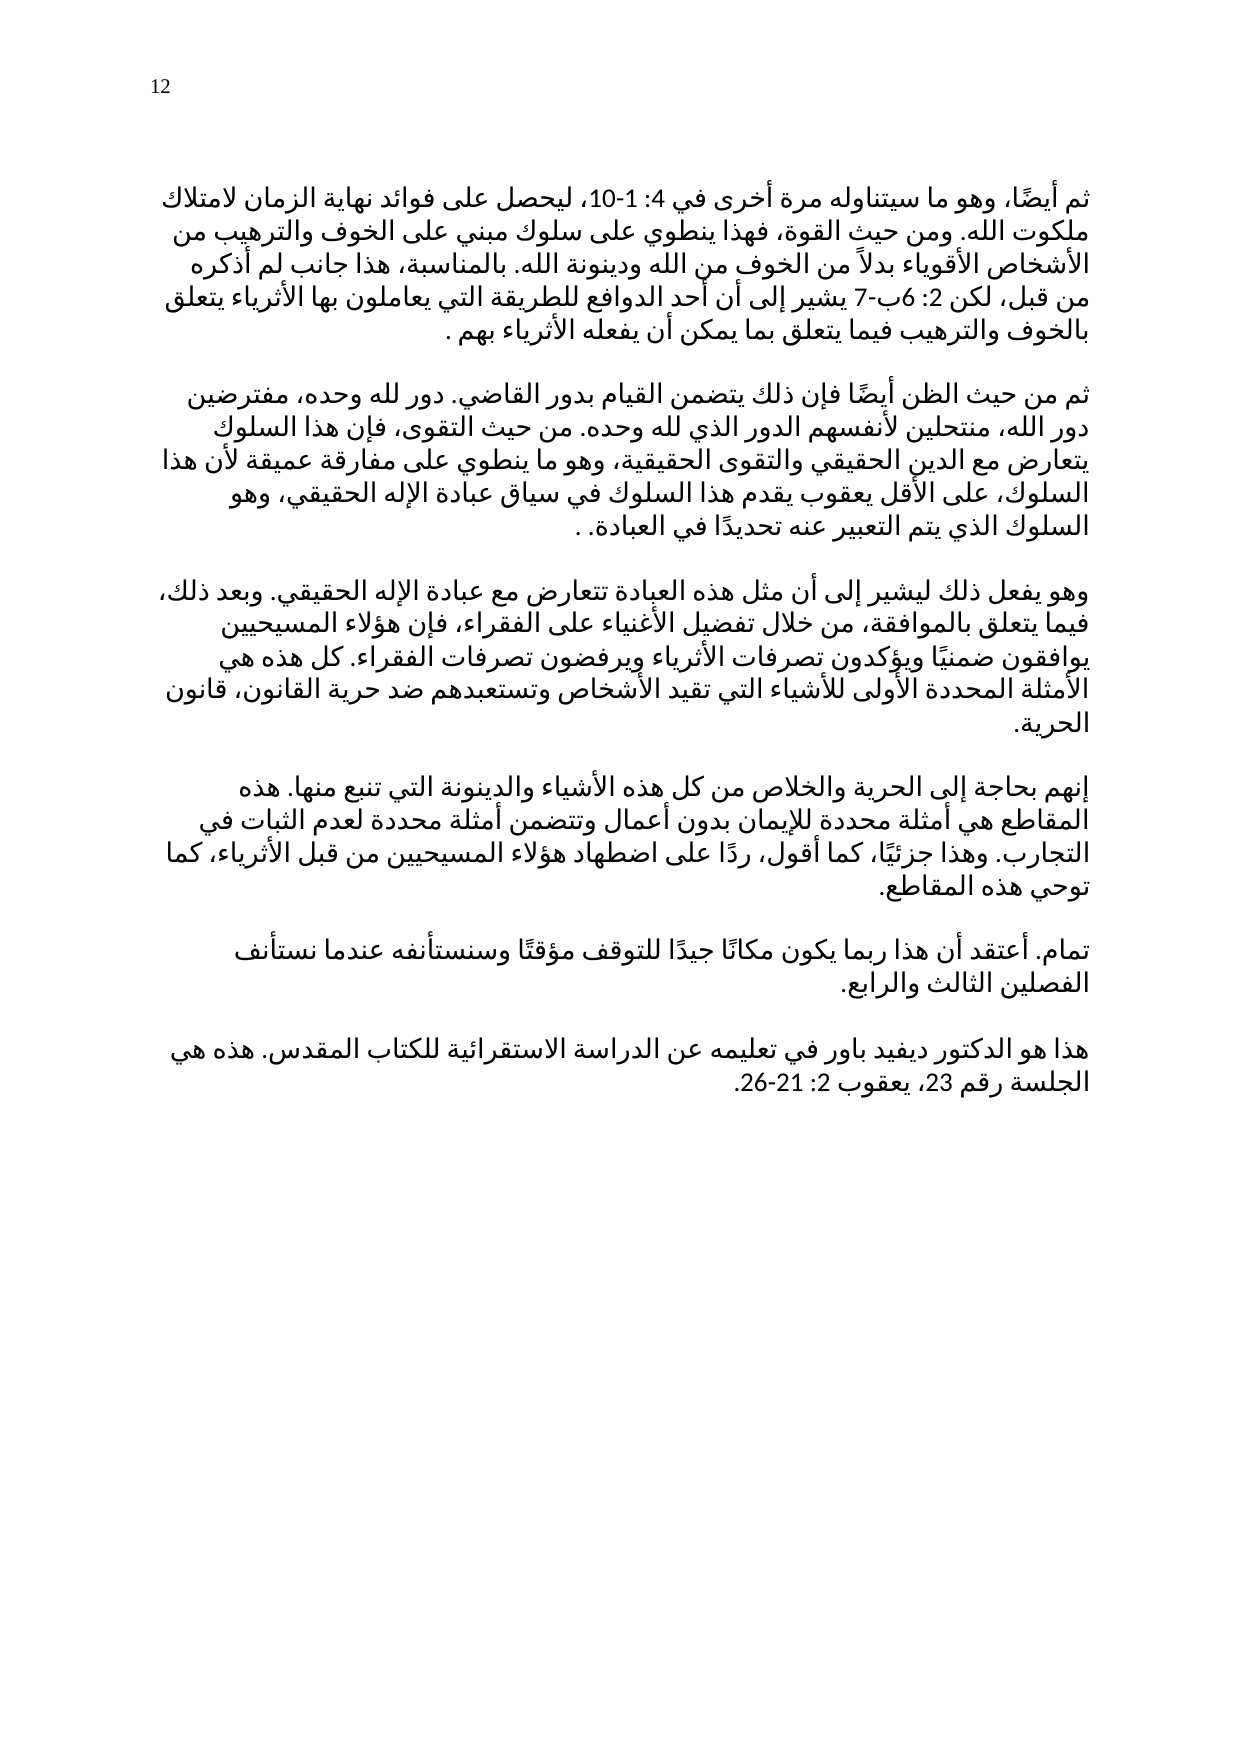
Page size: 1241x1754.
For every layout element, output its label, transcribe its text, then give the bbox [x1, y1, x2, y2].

text وهو يفعل ذلك ليشير إلى أن مثل هذه العبادة تتعارض مع عبادة الإله الحقيقي. وبعد ذلك، فيما يتعلق بالموافقة، من خلال تفضيل الأغنياء على الفقراء، فإن هؤلاء المسيحيين يوافقون ضمنيًا ويؤكدون تصرفات الأثرياء ويرفضون تصرفات الفقراء. كل هذه هي الأمثلة المحددة الأولى للأشياء التي تقيد الأشخاص وتستعبدهم ضد حرية القانون، قانون الحرية. [150, 574, 1090, 739]
text هذا هو الدكتور ديفيد باور في تعليمه عن الدراسة الاستقرائية للكتاب المقدس. هذه هي الجلسة رقم 23، يعقوب 2: 21-26. [150, 1032, 1090, 1122]
text إنهم بحاجة إلى الحرية والخلاص من كل هذه الأشياء والدينونة التي تنبع منها. هذه المقاطع هي أمثلة محددة للإيمان بدون أعمال وتتضمن أمثلة محددة لعدم الثبات في التجارب. وهذا جزئيًا، كما أقول، ردًا على اضطهاد هؤلاء المسيحيين من قبل الأثرياء، كما توحي هذه المقاطع. [150, 770, 1090, 902]
text ثم من حيث الظن أيضًا فإن ذلك يتضمن القيام بدور القاضي. دور لله وحده، مفترضين دور الله، منتحلين لأنفسهم الدور الذي لله وحده. من حيث التقوى، فإن هذا السلوك يتعارض مع الدين الحقيقي والتقوى الحقيقية، وهو ما ينطوي على مفارقة عميقة لأن هذا السلوك، على الأقل يعقوب يقدم هذا السلوك في سياق عبادة الإله الحقيقي، وهو السلوك الذي يتم التعبير عنه تحديدًا في العبادة. . [150, 377, 1090, 542]
text تمام. أعتقد أن هذا ربما يكون مكانًا جيدًا للتوقف مؤقتًا وسنستأنفه عندما نستأنف الفصلين الثالث والرابع. [150, 933, 1090, 999]
text ثم أيضًا، وهو ما سيتناوله مرة أخرى في 4: 1-10، ليحصل على فوائد نهاية الزمان لامتلاك ملكوت الله. ومن حيث القوة، فهذا ينطوي على سلوك مبني على الخوف والترهيب من الأشخاص الأقوياء بدلاً من الخوف من الله ودينونة الله. بالمناسبة، هذا جانب لم أذكره من قبل، لكن 2: 6ب-7 يشير إلى أن أحد الدوافع للطريقة التي يعاملون بها الأثرياء يتعلق بالخوف والترهيب فيما يتعلق بما يمكن أن يفعله الأثرياء بهم . [150, 181, 1090, 346]
